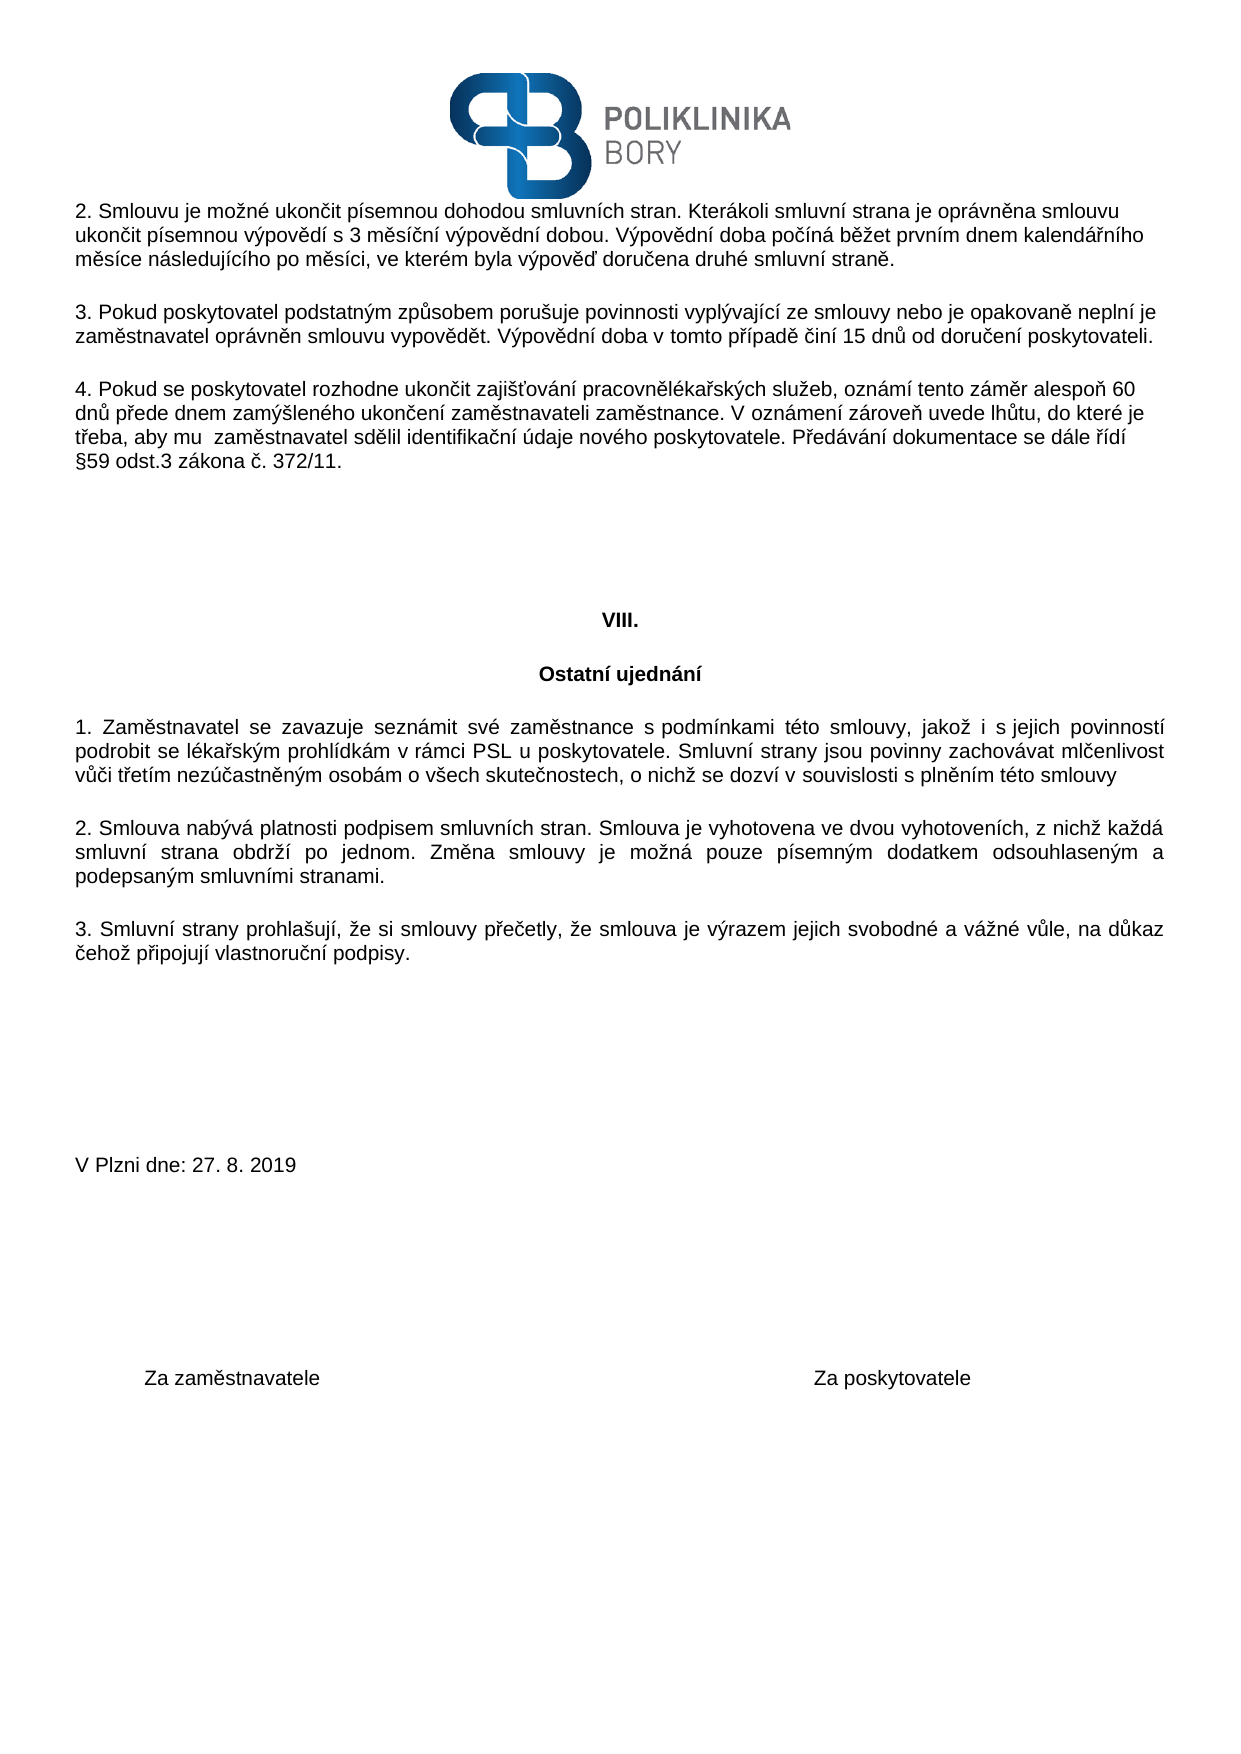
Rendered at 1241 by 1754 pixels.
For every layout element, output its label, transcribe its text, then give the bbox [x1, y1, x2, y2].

text V Plzni dne: 27. 8. 2019 [75, 1153, 1165, 1177]
text 3. Smluvní strany prohlašují, že si smlouvy přečetly, že smlouva je výrazem jejich svobodné a vážné vůle, na důkaz čehož připojují vlastnoruční podpisy. [75, 917, 1165, 964]
picture [450, 73, 791, 199]
text 2. Smlouvu je možné ukončit písemnou dohodou smluvních stran. Kterákoli smluvní strana je oprávněna smlouvu ukončit písemnou výpovědí s 3 měsíční výpovědní dobou. Výpovědní doba počíná běžet prvním dnem kalendářního měsíce následujícího po měsíci, ve kterém byla výpověď doručena druhé smluvní straně. [75, 199, 1165, 271]
text Ostatní ujednání [75, 661, 1165, 685]
text 3. Pokud poskytovatel podstatným způsobem porušuje povinnosti vyplývající ze smlouvy nebo je opakovaně neplní je zaměstnavatel oprávněn smlouvu vypovědět. Výpovědní doba v tomto případě činí 15 dnů od doručení poskytovateli. [75, 300, 1165, 348]
text Za zaměstnavatele Za poskytovatele [75, 1366, 1165, 1389]
text 4. Pokud se poskytovatel rozhodne ukončit zajišťování pracovnělékařských služeb, oznámí tento záměr alespoň 60 dnů přede dnem zamýšleného ukončení zaměstnavateli zaměstnance. V oznámení zároveň uvede lhůtu, do které je třeba, aby mu zaměstnavatel sdělil identifikační údaje nového poskytovatele. Předávání dokumentace se dále řídí §59 odst.3 zákona č. 372/11. [75, 377, 1165, 473]
text 1. Zaměstnavatel se zavazuje seznámit své zaměstnance s podmínkami této smlouvy, jakož i s jejich povinností podrobit se lékařským prohlídkám v rámci PSL u poskytovatele. Smluvní strany jsou povinny zachovávat mlčenlivost vůči třetím nezúčastněným osobám o všech skutečnostech, o nichž se dozví v souvislosti s plněním této smlouvy [75, 714, 1165, 786]
text 2. Smlouva nabývá platnosti podpisem smluvních stran. Smlouva je vyhotovena ve dvou vyhotoveních, z nichž každá smluvní strana obdrží po jednom. Změna smlouvy je možná pouze písemným dodatkem odsouhlaseným a podepsaným smluvními stranami. [75, 816, 1165, 887]
text VIII. [75, 608, 1165, 632]
